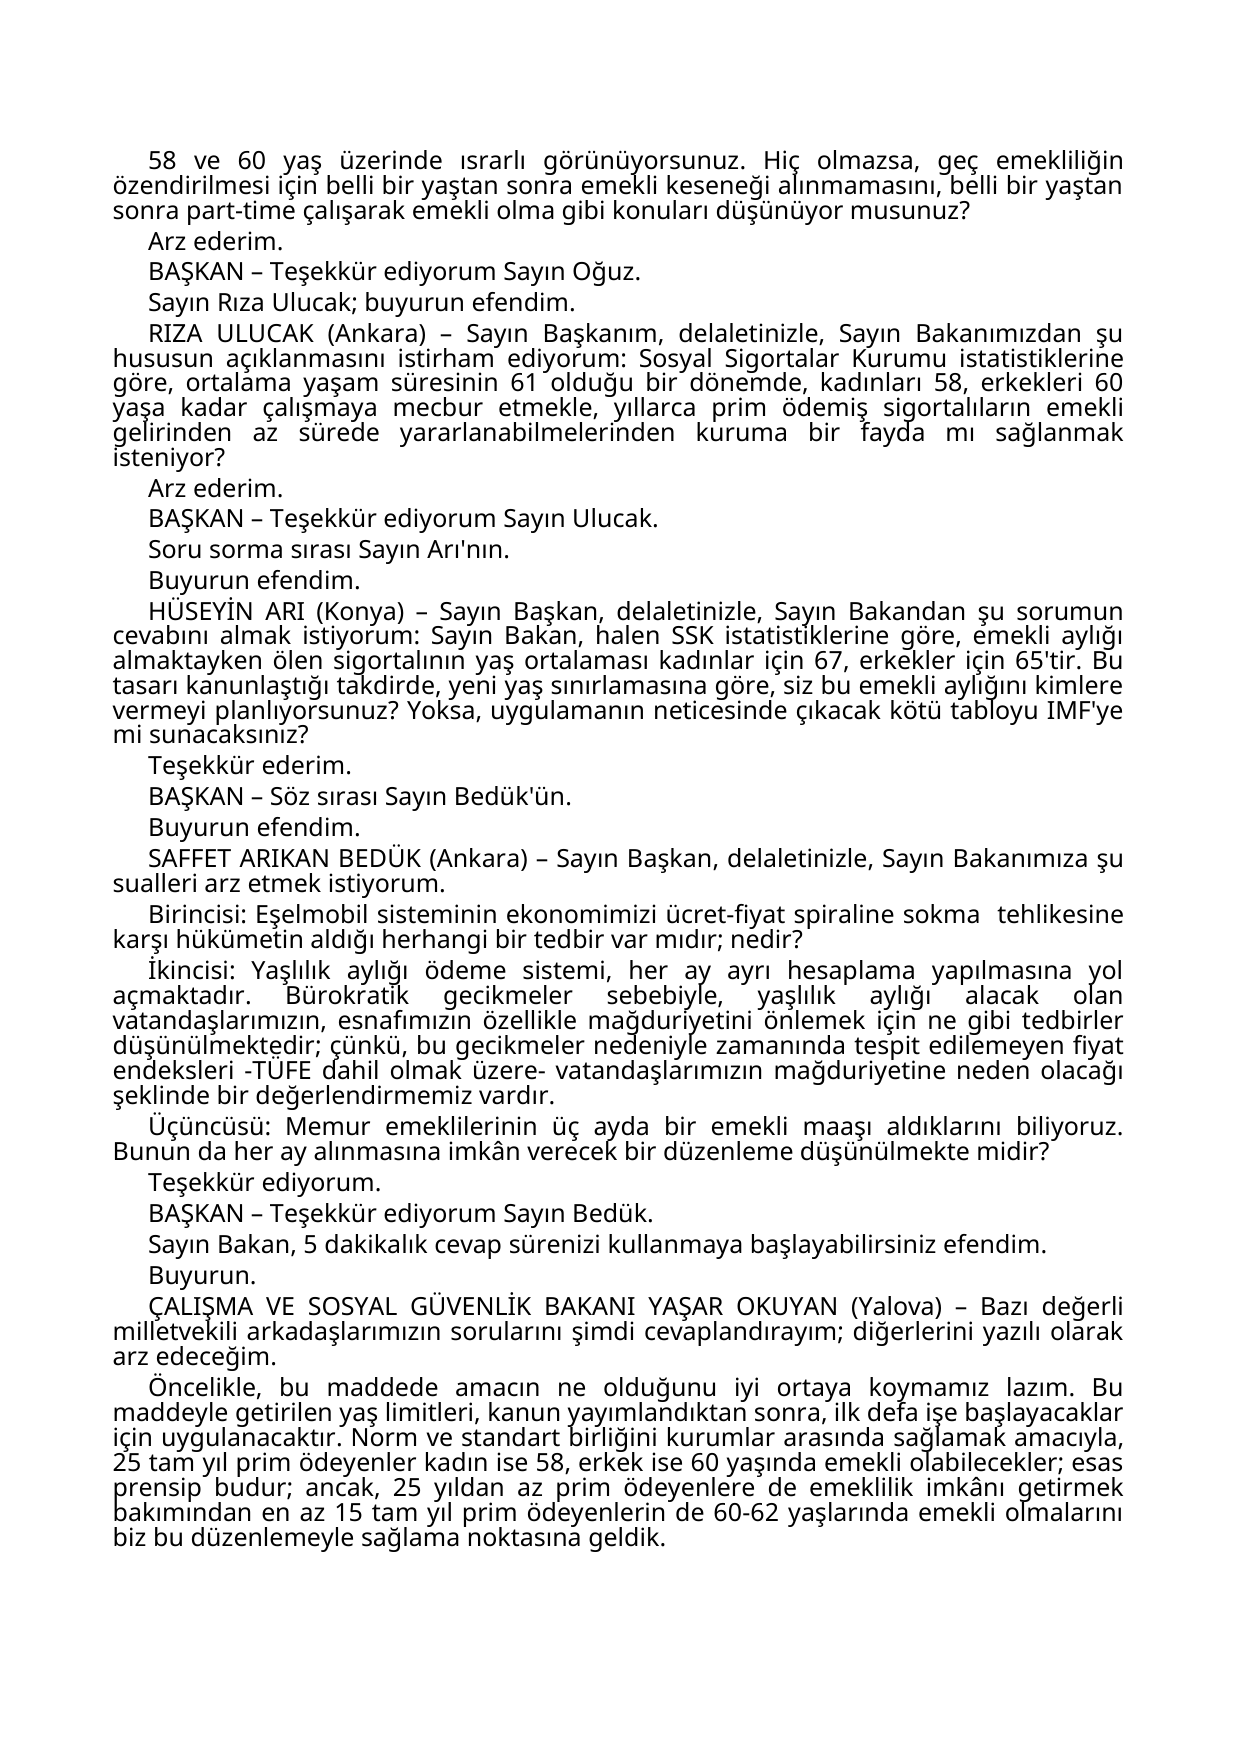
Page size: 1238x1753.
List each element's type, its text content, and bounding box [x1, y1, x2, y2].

text Buyurun. [112, 1264, 1125, 1289]
text BAŞKAN – Söz sırası Sayın Bedük'ün. [112, 786, 1125, 811]
text BAŞKAN – Teşekkür ediyorum Sayın Bedük. [112, 1202, 1125, 1227]
text Soru sorma sırası Sayın Arı'nın. [112, 539, 1125, 563]
text SAFFET ARIKAN BEDÜK (Ankara) – Sayın Başkan, delaletinizle, Sayın Bakanımıza şu sualleri arz etmek istiyorum. [112, 848, 1125, 898]
text Sayın Rıza Ulucak; buyurun efendim. [112, 292, 1125, 317]
text Teşekkür ederim. [112, 755, 1125, 780]
text Arz ederim. [112, 230, 1125, 255]
text BAŞKAN – Teşekkür ediyorum Sayın Oğuz. [112, 261, 1125, 286]
text ÇALIŞMA VE SOSYAL GÜVENLİK BAKANI YAŞAR OKUYAN (Yalova) – Bazı değerli milletvekili arkadaşlarımızın sorularını şimdi cevaplandırayım; diğerlerini yazılı olarak arz edeceğim. [112, 1295, 1125, 1370]
text Buyurun efendim. [112, 569, 1125, 594]
text Teşekkür ediyorum. [112, 1171, 1125, 1196]
text Öncelikle, bu maddede amacın ne olduğunu iyi ortaya koymamız lazım. Bu maddeyle getirilen yaş limitleri, kanun yayımlandıktan sonra, ilk defa işe başlayacaklar için uygulanacaktır. Norm ve standart birliğini kurumlar arasında sağlamak amacıyla, 25 tam yıl prim ödeyenler kadın ise 58, erkek ise 60 yaşında emekli olabilecekler; esas prensip budur; ancak, 25 yıldan az prim ödeyenlere de emeklilik imkânı getirmek bakımından en az 15 tam yıl prim ödeyenlerin de 60-62 yaşlarında emekli olmalarını biz bu düzenlemeyle sağlama noktasına geldik. [112, 1376, 1125, 1551]
text Arz ederim. [112, 477, 1125, 502]
text Üçüncüsü: Memur emeklilerinin üç ayda bir emekli maaşı aldıklarını biliyoruz. Bunun da her ay alınmasına imkân verecek bir düzenleme düşünülmekte midir? [112, 1115, 1125, 1165]
text Buyurun efendim. [112, 817, 1125, 842]
text BAŞKAN – Teşekkür ediyorum Sayın Ulucak. [112, 508, 1125, 533]
text 58 ve 60 yaş üzerinde ısrarlı görünüyorsunuz. Hiç olmazsa, geç emekliliğin özendirilmesi için belli bir yaştan sonra emekli keseneği alınmamasını, belli bir yaştan sonra part-time çalışarak emekli olma gibi konuları düşünüyor musunuz? [112, 150, 1125, 224]
text HÜSEYİN ARI (Konya) – Sayın Başkan, delaletinizle, Sayın Bakandan şu sorumun cevabını almak istiyorum: Sayın Bakan, halen SSK istatistiklerine göre, emekli aylığı almaktayken ölen sigortalının yaş ortalaması kadınlar için 67, erkekler için 65'tir. Bu tasarı kanunlaştığı takdirde, yeni yaş sınırlamasına göre, siz bu emekli aylığını kimlere vermeyi planlıyorsunuz? Yoksa, uygulamanın neticesinde çıkacak kötü tabloyu IMF'ye mi sunacaksınız? [112, 600, 1125, 749]
text Birincisi: Eşelmobil sisteminin ekonomimizi ücret-fiyat spiraline sokma tehlikesine karşı hükümetin aldığı herhangi bir tedbir var mıdır; nedir? [112, 903, 1125, 953]
text Sayın Bakan, 5 dakikalık cevap sürenizi kullanmaya başlayabilirsiniz efendim. [112, 1233, 1125, 1258]
text RIZA ULUCAK (Ankara) – Sayın Başkanım, delaletinizle, Sayın Bakanımızdan şu hususun açıklanmasını istirham ediyorum: Sosyal Sigortalar Kurumu istatistiklerine göre, ortalama yaşam süresinin 61 olduğu bir dönemde, kadınları 58, erkekleri 60 yaşa kadar çalışmaya mecbur etmekle, yıllarca prim ödemiş sigortalıların emekli gelirinden az sürede yararlanabilmelerinden kuruma bir fayda mı sağlanmak isteniyor? [112, 322, 1125, 471]
text İkincisi: Yaşlılık aylığı ödeme sistemi, her ay ayrı hesaplama yapılmasına yol açmaktadır. Bürokratik gecikmeler sebebiyle, yaşlılık aylığı alacak olan vatandaşlarımızın, esnafımızın özellikle mağduriyetini önlemek için ne gibi tedbirler düşünülmektedir; çünkü, bu gecikmeler nedeniyle zamanında tespit edilemeyen fiyat endeksleri -TÜFE dahil olmak üzere- vatandaşlarımızın mağduriyetine neden olacağı şeklinde bir değerlendirmemiz vardır. [112, 959, 1125, 1109]
